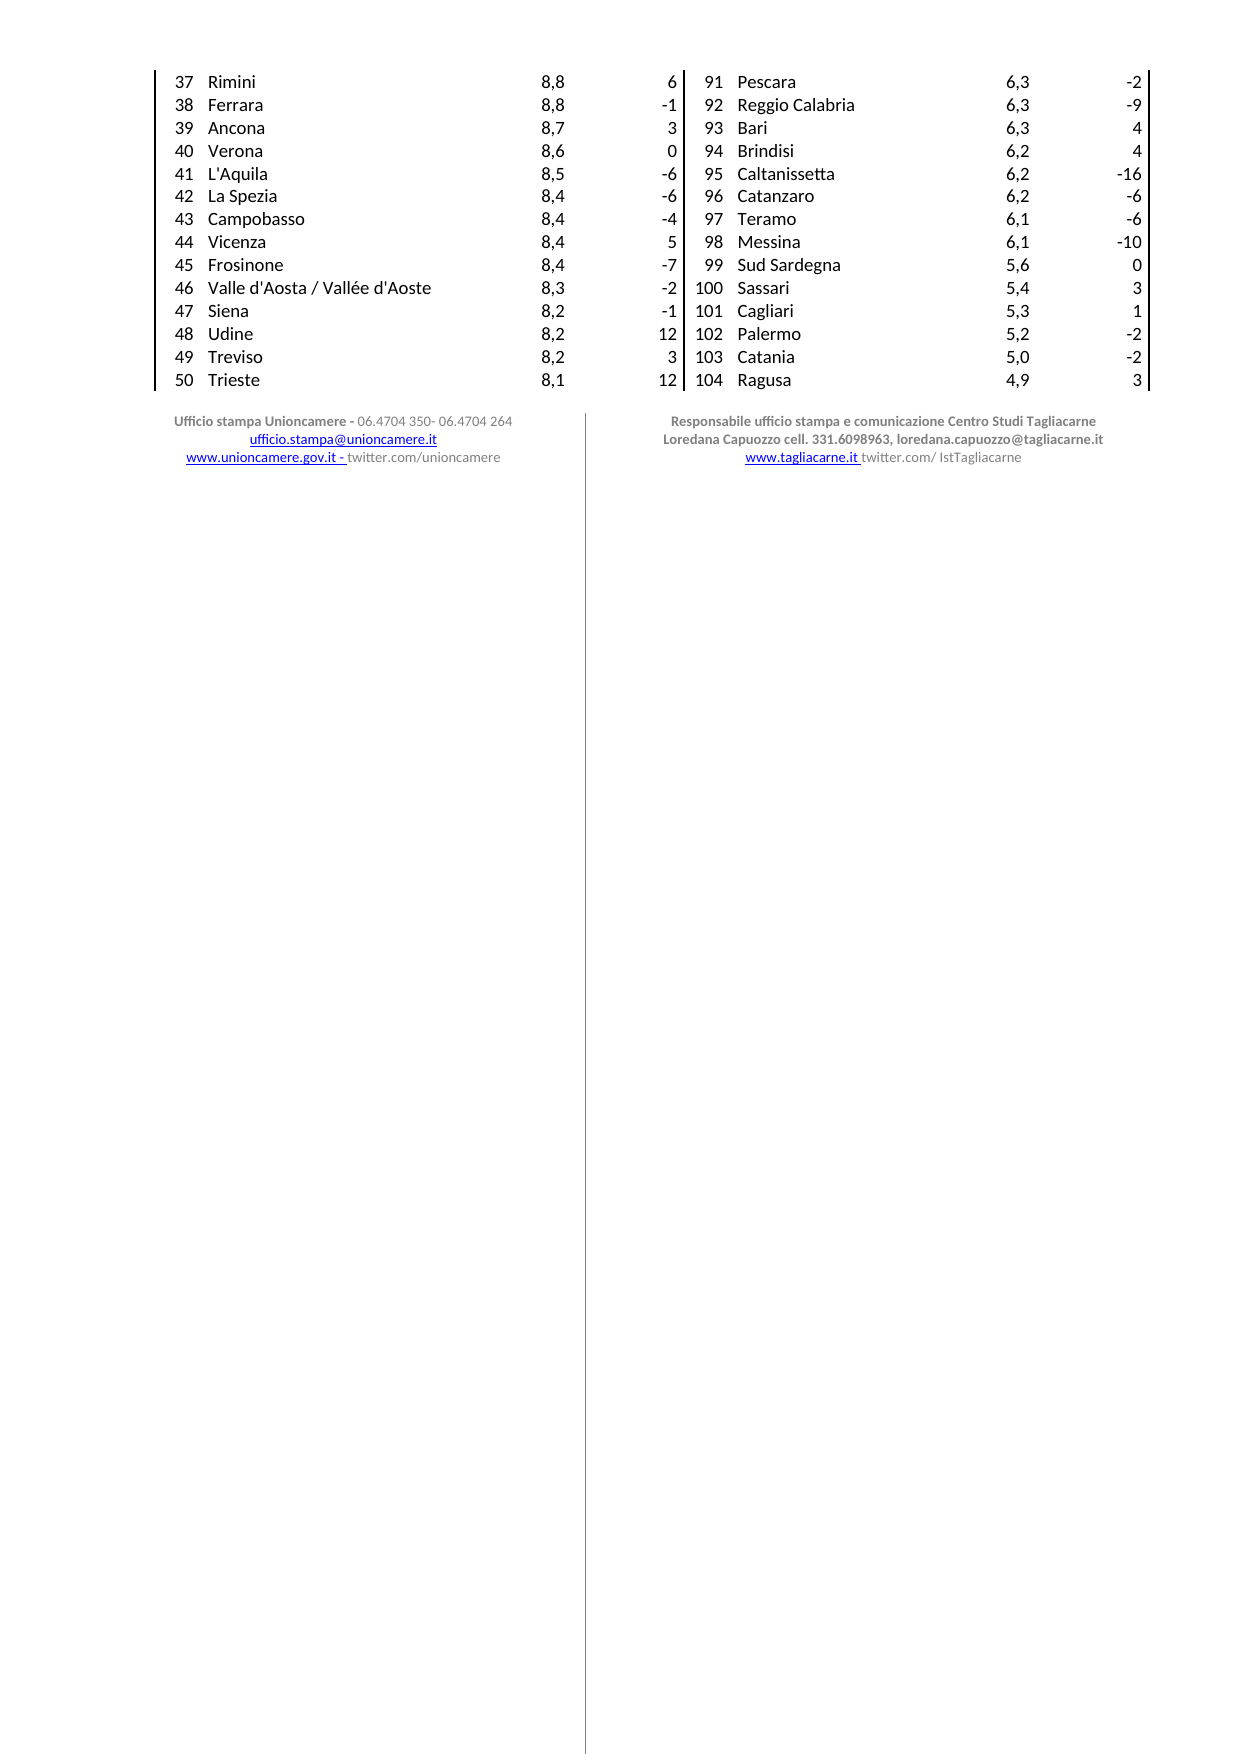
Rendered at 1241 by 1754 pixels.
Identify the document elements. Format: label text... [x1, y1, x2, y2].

table_cell -2 [1037, 70, 1148, 93]
table_cell 48 [156, 322, 201, 345]
table_cell 5,4 [908, 276, 1037, 299]
table_cell 44 [156, 231, 201, 253]
table_cell 3 [1037, 368, 1148, 391]
table_cell Teramo [730, 208, 907, 231]
table_cell 8,2 [443, 322, 572, 345]
table_cell 6,1 [908, 208, 1037, 231]
table_cell -6 [1037, 185, 1148, 208]
table_cell 4 [1037, 139, 1148, 162]
table_cell 5,3 [908, 299, 1037, 322]
table_cell Catanzaro [730, 185, 907, 208]
table_cell 6,2 [908, 139, 1037, 162]
table_cell 92 [685, 93, 730, 116]
table_cell Caltanissetta [730, 162, 907, 185]
table_cell La Spezia [201, 185, 443, 208]
table_cell 8,4 [443, 231, 572, 253]
table_cell Treviso [201, 345, 443, 368]
table_cell 6,3 [908, 116, 1037, 139]
table_cell 6 [572, 70, 683, 93]
table_cell 3 [1037, 276, 1148, 299]
table_cell 0 [1037, 254, 1148, 276]
table_cell -7 [572, 254, 683, 276]
table_cell Sud Sardegna [730, 254, 907, 276]
table_cell 43 [156, 208, 201, 231]
table_cell Brindisi [730, 139, 907, 162]
table_cell -6 [1037, 208, 1148, 231]
table_cell 98 [685, 231, 730, 253]
table_cell 5,6 [908, 254, 1037, 276]
table_cell 6,2 [908, 185, 1037, 208]
table_cell Verona [201, 139, 443, 162]
table_cell -2 [572, 276, 683, 299]
table_cell -16 [1037, 162, 1148, 185]
table_cell 37 [156, 70, 201, 93]
table_cell -10 [1037, 231, 1148, 253]
table_cell 12 [572, 322, 683, 345]
table_cell 8,8 [443, 93, 572, 116]
table_cell Cagliari [730, 299, 907, 322]
table_cell 93 [685, 116, 730, 139]
table_cell 5 [572, 231, 683, 253]
table_cell 6,1 [908, 231, 1037, 253]
table_cell 8,1 [443, 368, 572, 391]
table_cell 38 [156, 93, 201, 116]
table_cell 104 [685, 368, 730, 391]
table_cell -2 [1037, 345, 1148, 368]
table_cell Valle d'Aosta / Vallée d'Aoste [201, 276, 443, 299]
table_cell Bari [730, 116, 907, 139]
table_cell 49 [156, 345, 201, 368]
table_cell Messina [730, 231, 907, 253]
table_cell 95 [685, 162, 730, 185]
table_cell Ancona [201, 116, 443, 139]
table_cell Ferrara [201, 93, 443, 116]
table_cell 39 [156, 116, 201, 139]
table_cell 97 [685, 208, 730, 231]
table_cell 12 [572, 368, 683, 391]
table_cell 91 [685, 70, 730, 93]
table_cell 8,2 [443, 299, 572, 322]
table_cell Rimini [201, 70, 443, 93]
table_cell 50 [156, 368, 201, 391]
table_cell Pescara [730, 70, 907, 93]
table_cell 8,4 [443, 254, 572, 276]
table_cell 8,6 [443, 139, 572, 162]
table_cell 8,7 [443, 116, 572, 139]
table_cell 5,2 [908, 322, 1037, 345]
table_cell 3 [572, 345, 683, 368]
table_cell -9 [1037, 93, 1148, 116]
table_cell Ragusa [730, 368, 907, 391]
table_cell Campobasso [201, 208, 443, 231]
table_cell 4 [1037, 116, 1148, 139]
table_cell 4,9 [908, 368, 1037, 391]
table_cell Sassari [730, 276, 907, 299]
table_cell 1 [1037, 299, 1148, 322]
table_cell 8,4 [443, 185, 572, 208]
table_cell -1 [572, 299, 683, 322]
table_cell 40 [156, 139, 201, 162]
table_cell -6 [572, 162, 683, 185]
table_cell -2 [1037, 322, 1148, 345]
table_cell 101 [685, 299, 730, 322]
table_cell Vicenza [201, 231, 443, 253]
table_cell 8,3 [443, 276, 572, 299]
table_cell 42 [156, 185, 201, 208]
table_cell 8,4 [443, 208, 572, 231]
table_cell Palermo [730, 322, 907, 345]
table_cell 8,2 [443, 345, 572, 368]
table_cell 102 [685, 322, 730, 345]
table_cell Trieste [201, 368, 443, 391]
table_cell L'Aquila [201, 162, 443, 185]
table_cell 99 [685, 254, 730, 276]
table_cell -6 [572, 185, 683, 208]
table_cell 8,8 [443, 70, 572, 93]
table_cell 45 [156, 254, 201, 276]
table_cell 5,0 [908, 345, 1037, 368]
table_cell -4 [572, 208, 683, 231]
table_cell 47 [156, 299, 201, 322]
table_cell 46 [156, 276, 201, 299]
table_cell 100 [685, 276, 730, 299]
table_cell Catania [730, 345, 907, 368]
table_cell 6,2 [908, 162, 1037, 185]
table_cell 96 [685, 185, 730, 208]
table_cell 6,3 [908, 93, 1037, 116]
table_cell 3 [572, 116, 683, 139]
table_cell Udine [201, 322, 443, 345]
table_cell Frosinone [201, 254, 443, 276]
table_cell 103 [685, 345, 730, 368]
table_cell 41 [156, 162, 201, 185]
table_cell Siena [201, 299, 443, 322]
table_cell 8,5 [443, 162, 572, 185]
table_cell 6,3 [908, 70, 1037, 93]
table_cell 94 [685, 139, 730, 162]
table_cell 0 [572, 139, 683, 162]
table_cell -1 [572, 93, 683, 116]
table_cell Reggio Calabria [730, 93, 907, 116]
